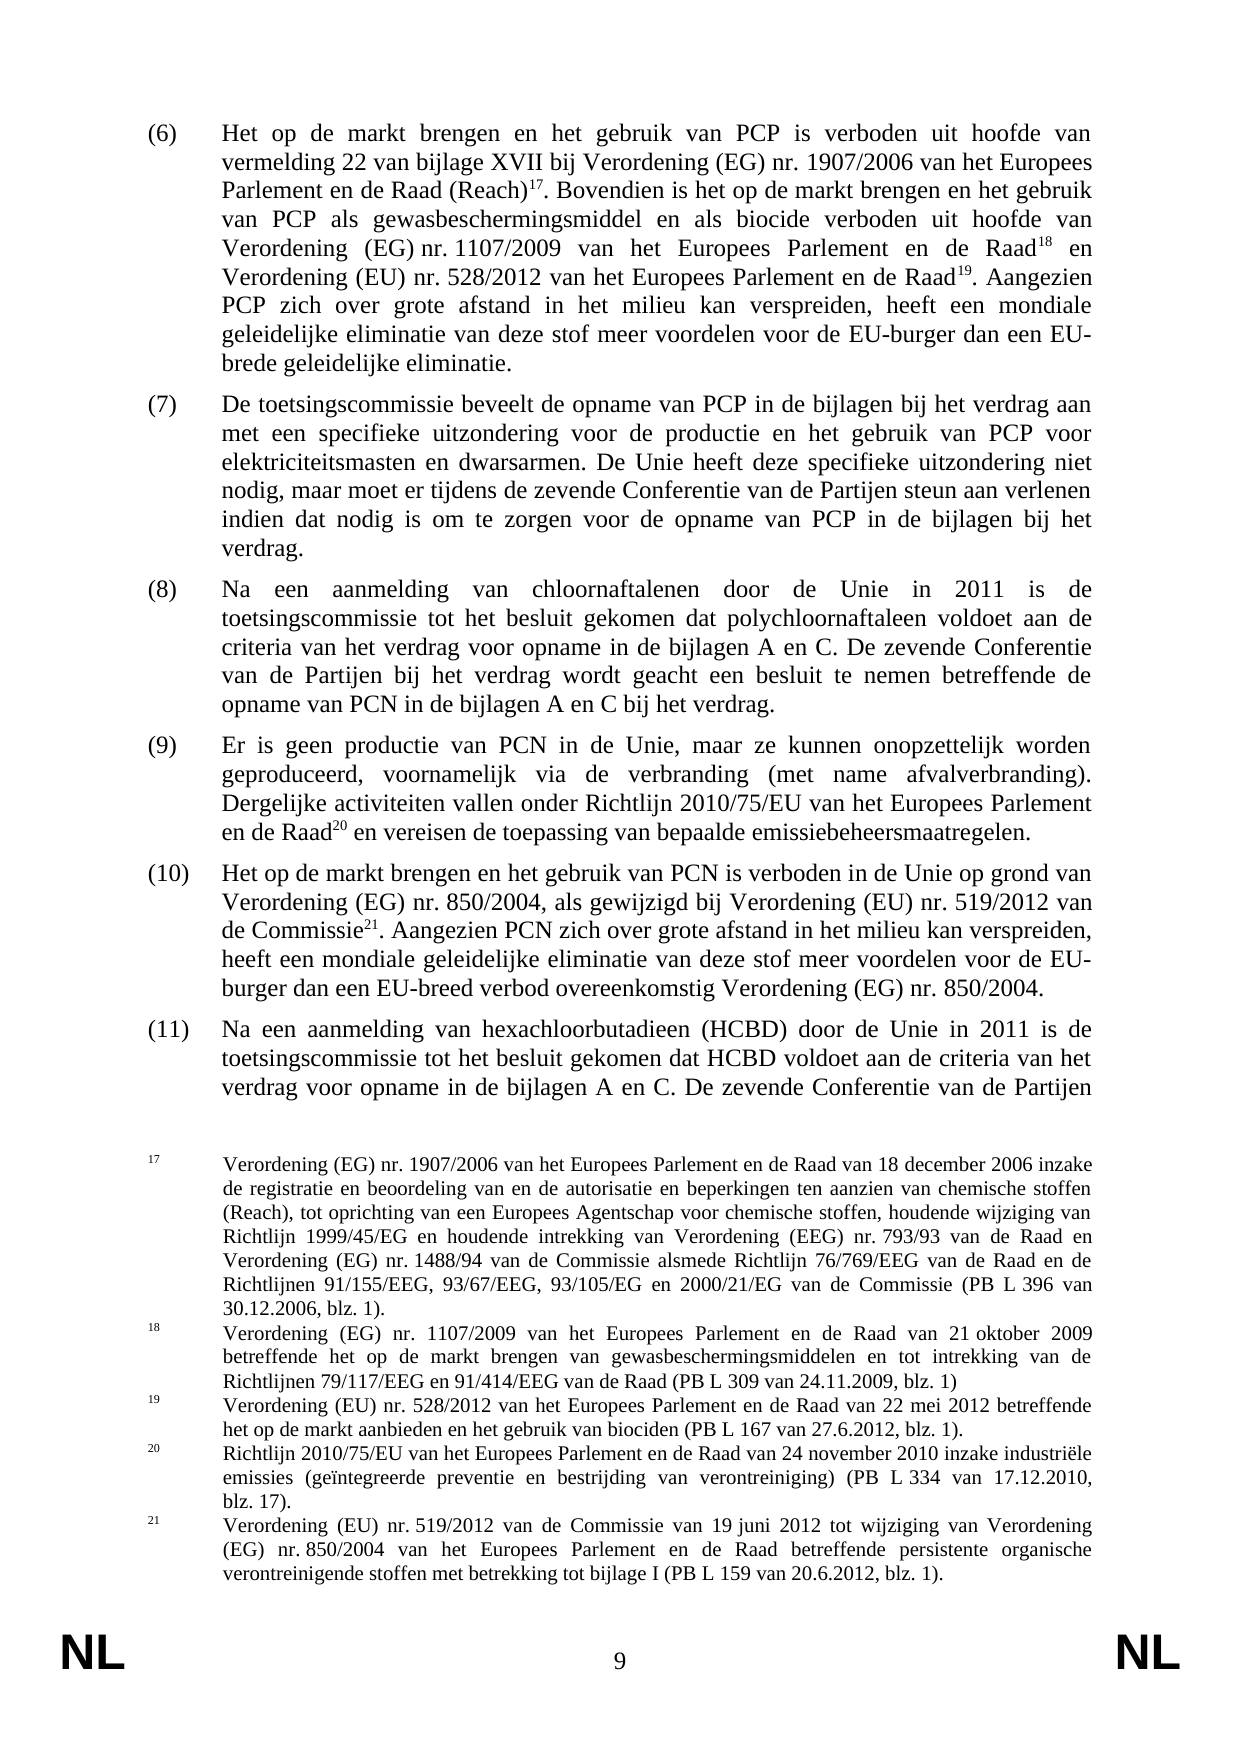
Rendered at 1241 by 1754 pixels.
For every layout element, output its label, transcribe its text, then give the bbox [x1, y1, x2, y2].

text (9) Er is geen productie van PCN in de Unie, maar ze kunnen onopzettelijk worden geproduceerd, voornamelijk via de verbranding (met name afvalverbranding). Dergelijke activiteiten vallen onder Richtlijn 2010/75/EU van het Europees Parlement en de Raad en vereisen de toepassing van bepaalde emissiebeheersmaatregelen. [148, 731, 1093, 846]
text (7) De toetsingscommissie beveelt de opname van PCP in de bijlagen bij het verdrag aan met een specifieke uitzondering voor de productie en het gebruik van PCP voor elektriciteitsmasten en dwarsarmen. De Unie heeft deze specifieke uitzondering niet nodig, maar moet er tijdens de zevende Conferentie van de Partijen steun aan verlenen indien dat nodig is om te zorgen voor de opname van PCP in de bijlagen bij het verdrag. [148, 389, 1093, 562]
text (6) Het op de markt brengen en het gebruik van PCP is verboden uit hoofde van vermelding 22 van bijlage XVII bij Verordening (EG) nr. 1907/2006 van het Europees Parlement en de Raad (Reach). Bovendien is het op de markt brengen en het gebruik van PCP als gewasbeschermingsmiddel en als biocide verboden uit hoofde van Verordening (EG) nr. 1107/2009 van het Europees Parlement en de Raad en Verordening (EU) nr. 528/2012 van het Europees Parlement en de Raad. Aangezien PCP zich over grote afstand in het milieu kan verspreiden, heeft een mondiale geleidelijke eliminatie van deze stof meer voordelen voor de EU-burger dan een EU-brede geleidelijke eliminatie. [148, 118, 1093, 377]
text (11) Na een aanmelding van hexachloorbutadieen (HCBD) door de Unie in 2011 is de toetsingscommissie tot het besluit gekomen dat HCBD voldoet aan de criteria van het verdrag voor opname in de bijlagen A en C. De zevende Conferentie van de Partijen bij het Verdrag wordt geacht een besluit te nemen betreffende de opname van HCBD in de bijlagen A en C bij het verdrag. [148, 1014, 1093, 1101]
text (10) Het op de markt brengen en het gebruik van PCN is verboden in de Unie op grond van Verordening (EG) nr. 850/2004, als gewijzigd bij Verordening (EU) nr. 519/2012 van de Commissie. Aangezien PCN zich over grote afstand in het milieu kan verspreiden, heeft een mondiale geleidelijke eliminatie van deze stof meer voordelen voor de EU-burger dan een EU-breed verbod overeenkomstig Verordening (EG) nr. 850/2004. [148, 858, 1093, 1002]
text (8) Na een aanmelding van chloornaftalenen door de Unie in 2011 is de toetsingscommissie tot het besluit gekomen dat polychloornaftaleen voldoet aan de criteria van het verdrag voor opname in de bijlagen A en C. De zevende Conferentie van de Partijen bij het verdrag wordt geacht een besluit te nemen betreffende de opname van PCN in de bijlagen A en C bij het verdrag. [148, 574, 1093, 718]
